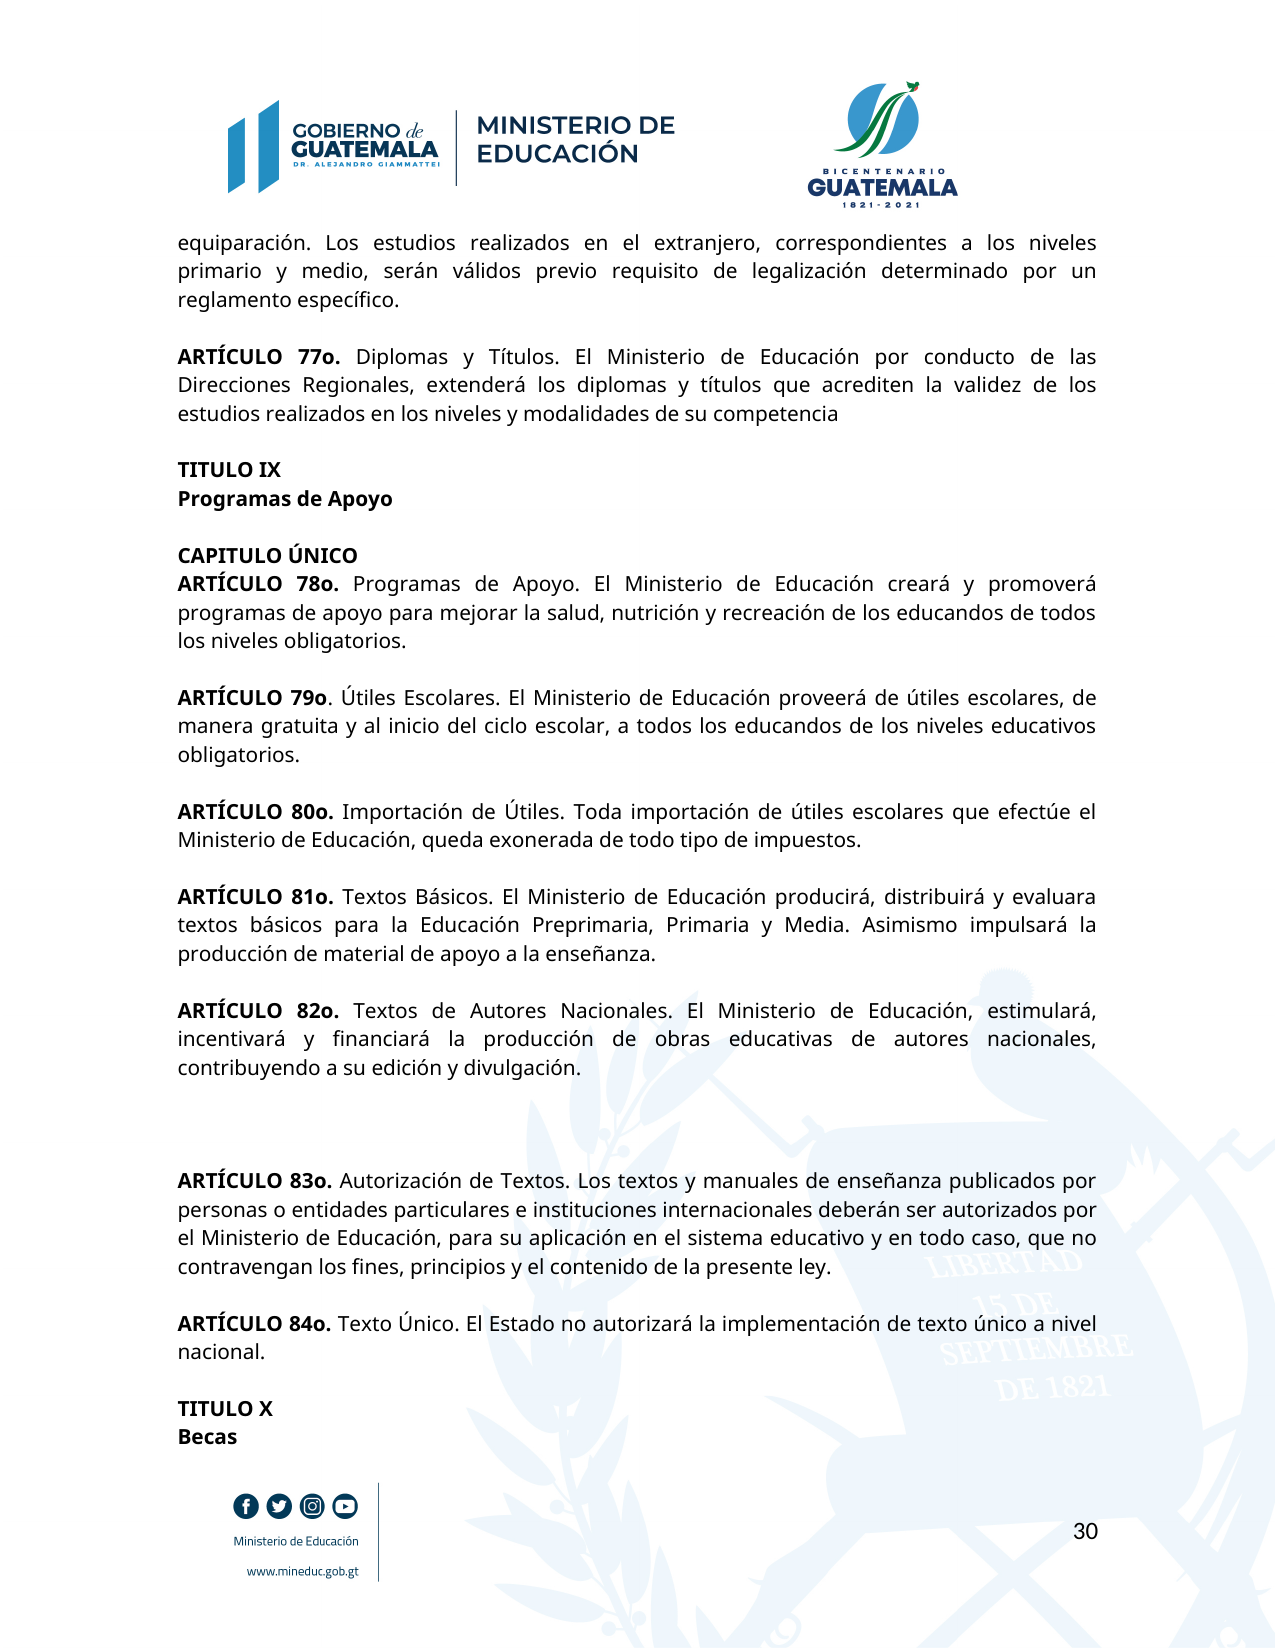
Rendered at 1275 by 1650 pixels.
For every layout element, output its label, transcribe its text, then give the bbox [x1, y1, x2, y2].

text CAPITULO ÚNICO [177, 541, 1098, 569]
text Programas de Apoyo [177, 484, 1098, 512]
text ARTÍCULO 84o. Texto Único. El Estado no autorizará la implementación de texto único a nivel nacional. [177, 1309, 1098, 1366]
text ARTÍCULO 81o. Textos Básicos. El Ministerio de Educación producirá, distribuirá y evaluara textos básicos para la Educación Preprimaria, Primaria y Media. Asimismo impulsará la producción de material de apoyo a la enseñanza. [177, 882, 1098, 967]
text ARTÍCULO 82o. Textos de Autores Nacionales. El Ministerio de Educación, estimulará, incentivará y financiará la producción de obras educativas de autores nacionales, contribuyendo a su edición y divulgación. [177, 996, 1098, 1081]
picture [3, 5, 1275, 1648]
text ARTÍCULO 80o. Importación de Útiles. Toda importación de útiles escolares que efectúe el Ministerio de Educación, queda exonerada de todo tipo de impuestos. [177, 797, 1098, 854]
text ARTÍCULO 83o. Autorización de Textos. Los textos y manuales de enseñanza publicados por personas o entidades particulares e instituciones internacionales deberán ser autorizados por el Ministerio de Educación, para su aplicación en el sistema educativo y en todo caso, que no contravengan los fines, principios y el contenido de la presente ley. [177, 1166, 1098, 1280]
text TITULO IX [177, 456, 1098, 484]
text TITULO X [177, 1394, 1098, 1422]
text ARTÍCULO 77o. Diplomas y Títulos. El Ministerio de Educación por conducto de las Direcciones Regionales, extenderá los diplomas y títulos que acrediten la validez de los estudios realizados en los niveles y modalidades de su competencia [177, 342, 1098, 427]
text Becas [177, 1422, 1098, 1451]
text ARTÍCULO 79o. Útiles Escolares. El Ministerio de Educación proveerá de útiles escolares, de manera gratuita y al inicio del ciclo escolar, a todos los educandos de los niveles educativos obligatorios. [177, 683, 1098, 768]
text ARTÍCULO 78o. Programas de Apoyo. El Ministerio de Educación creará y promoverá programas de apoyo para mejorar la salud, nutrición y recreación de los educandos de todos los niveles obligatorios. [177, 569, 1098, 654]
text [177, 228, 1098, 313]
